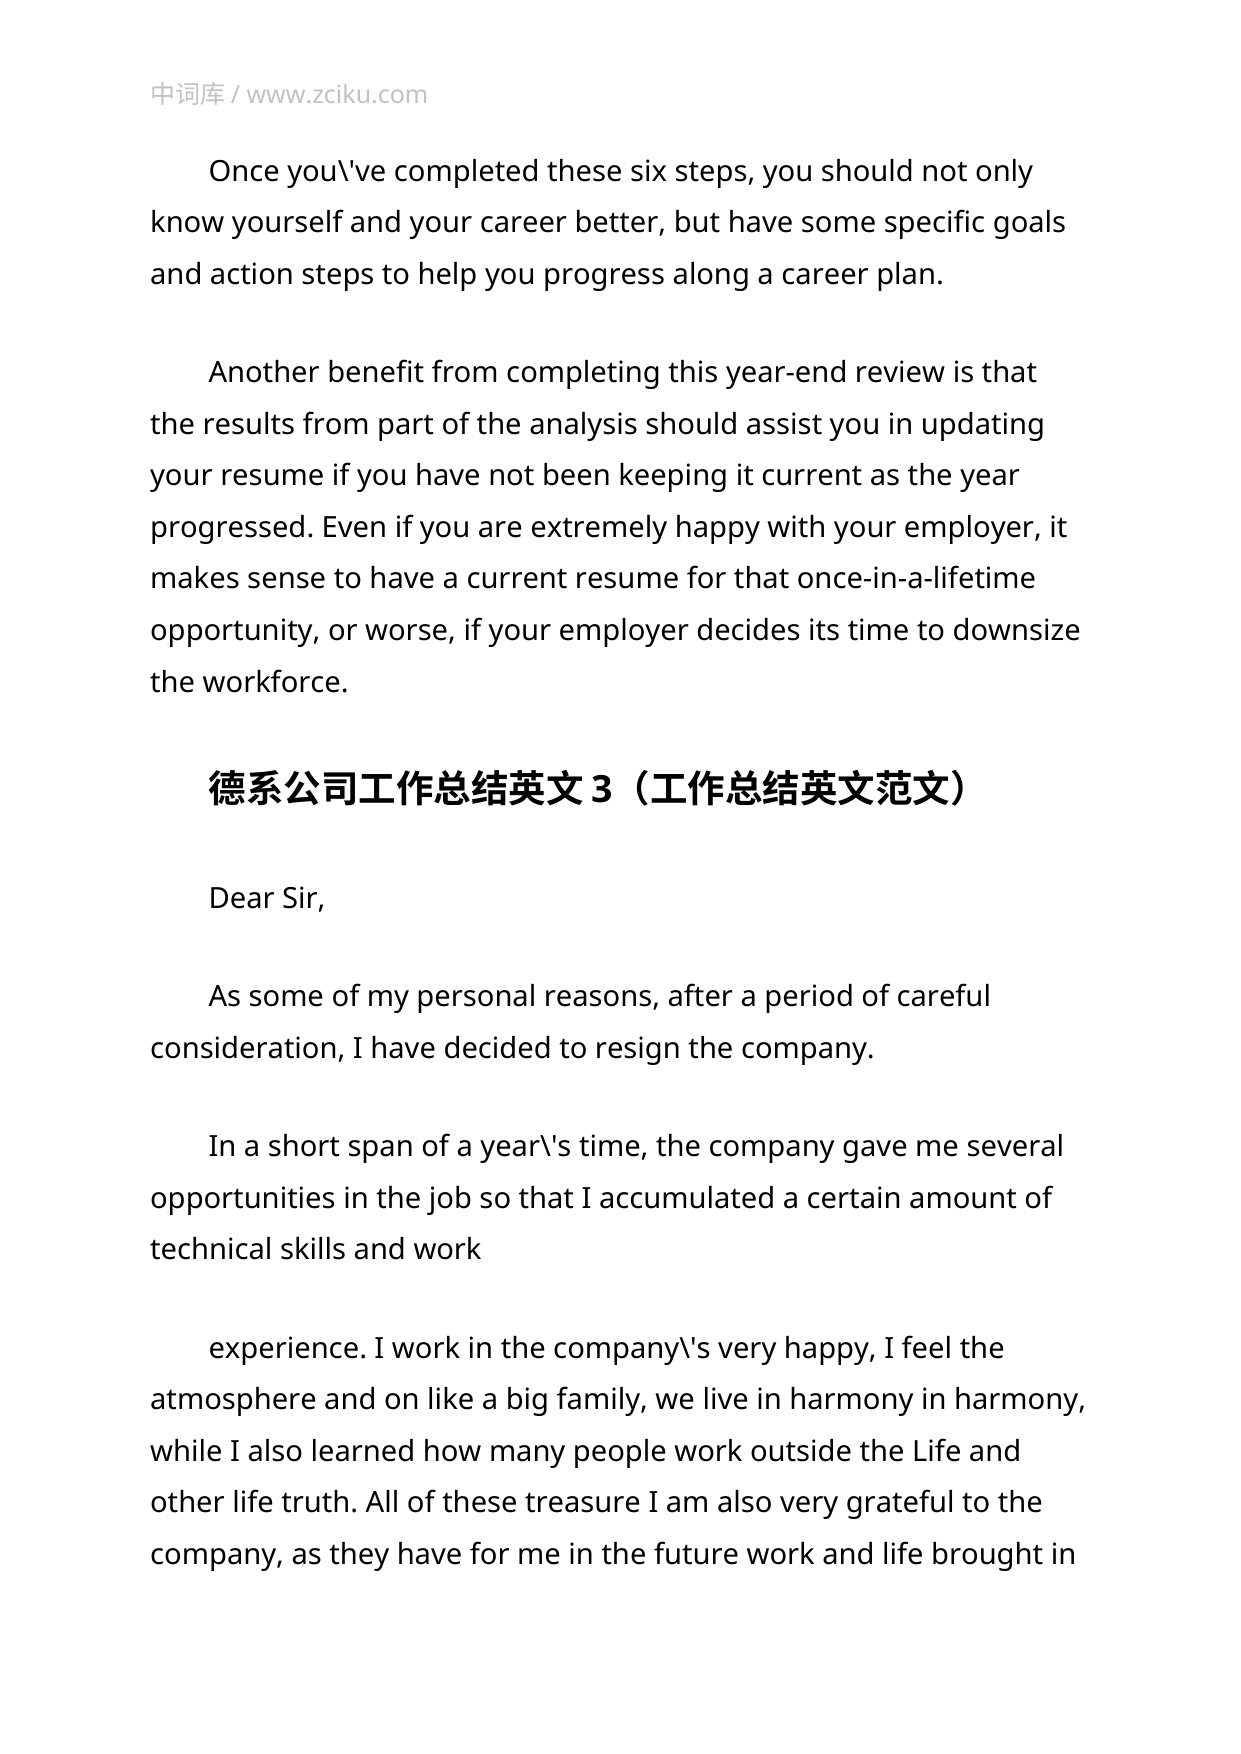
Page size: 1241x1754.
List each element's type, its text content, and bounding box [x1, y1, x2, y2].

text As some of my personal reasons, after a period of careful consideration, I have decided to resign the company. [150, 975, 1090, 1067]
text In a short span of a year\'s time, the company gave me several opportunities in the job so that I accumulated a certain amount of technical skills and work [150, 1125, 1090, 1268]
text Another benefit from completing this year-end review is that the results from part of the analysis should assist you in updating your resume if you have not been keeping it current as the year progressed. Even if you are extremely happy with your employer, it makes sense to have a current resume for that once-in-a-lifetime opportunity, or worse, if your employer decides its time to downsize the workforce. [150, 352, 1090, 701]
text 德系公司工作总结英文3（工作总结英文范文） [150, 759, 1090, 814]
text Dear Sir, [150, 877, 1090, 917]
text Once you\'ve completed these six steps, you should not only know yourself and your career better, but have some specific goals and action steps to help you progress along a career plan. [150, 150, 1090, 293]
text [150, 1327, 1090, 1573]
